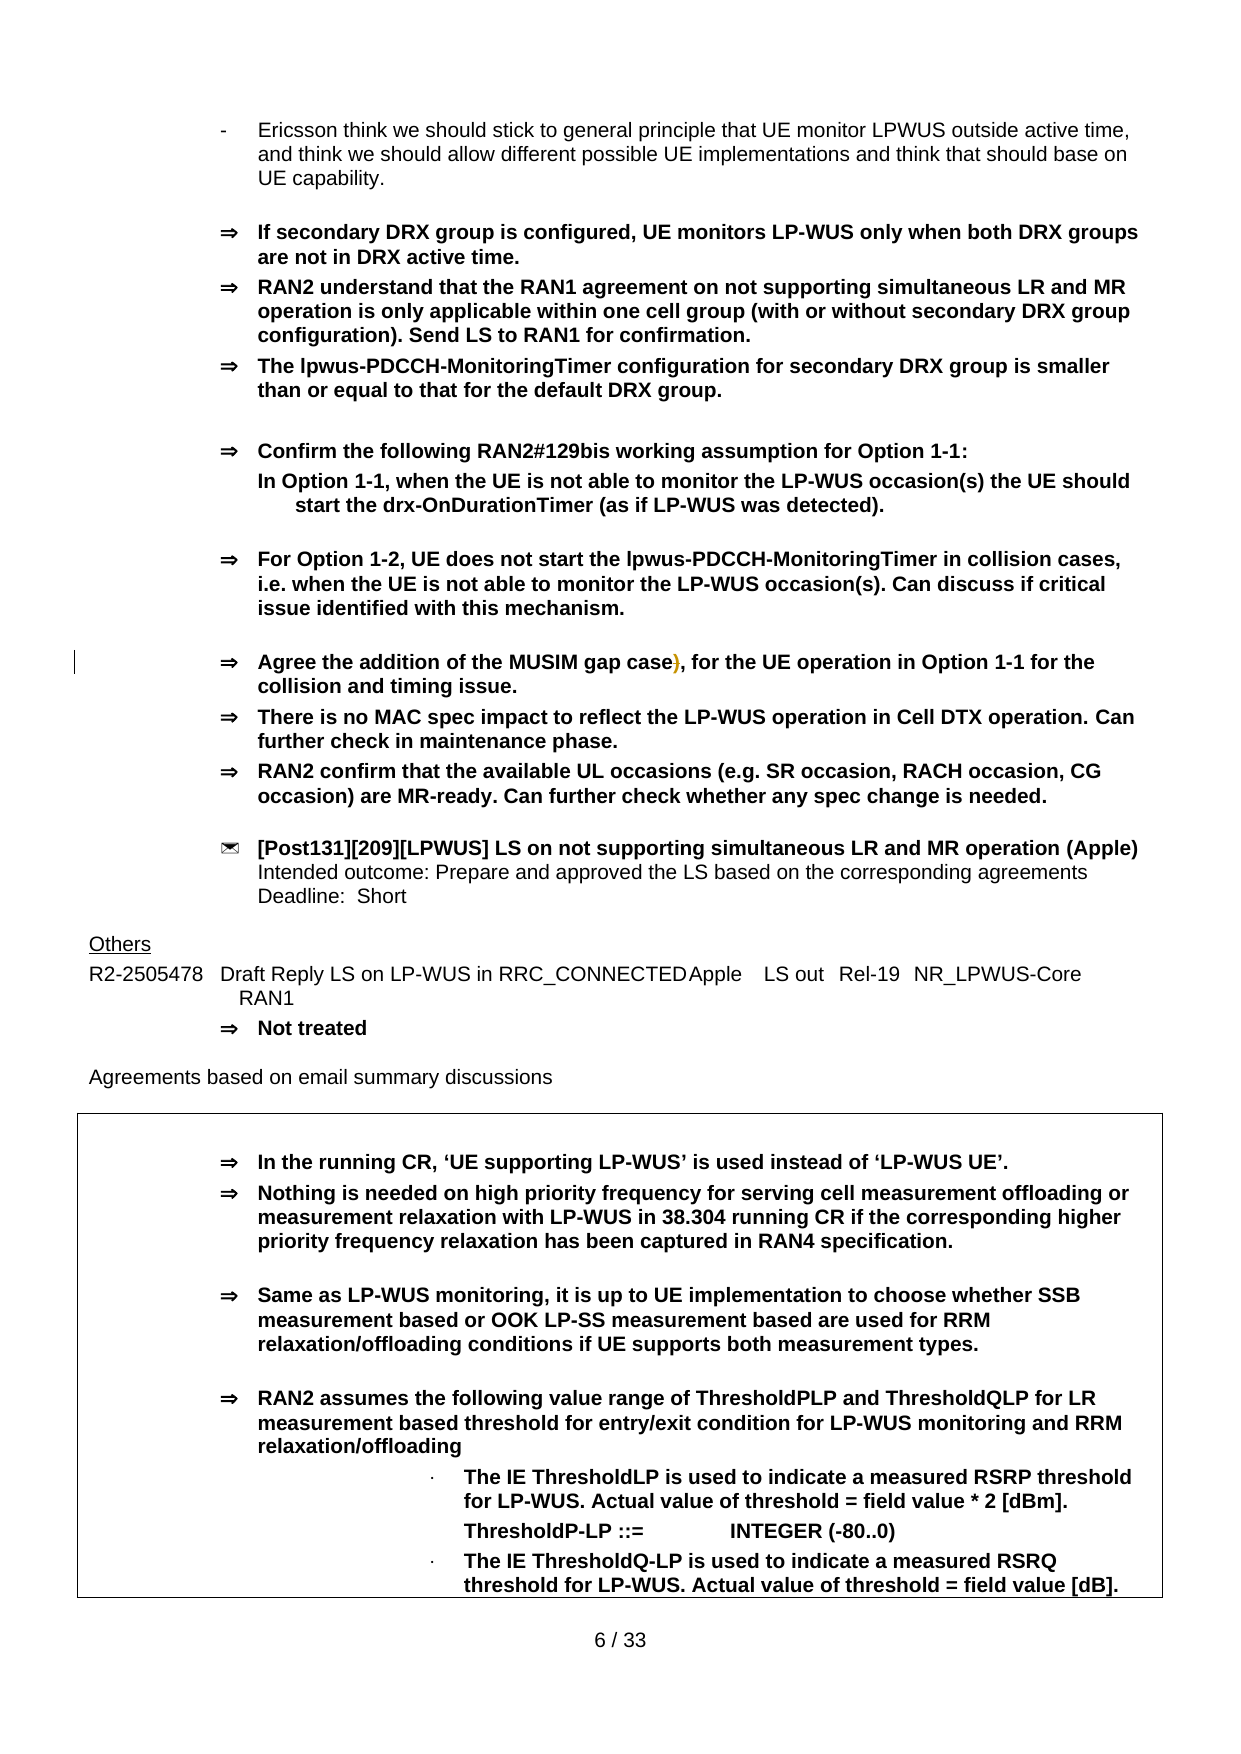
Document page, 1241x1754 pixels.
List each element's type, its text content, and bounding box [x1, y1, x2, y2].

text Others [89, 932, 1152, 956]
text Agreements based on email summary discussions [89, 1064, 1152, 1088]
text [Post131][209][LPWUS] LS on not supporting simultaneous LR and MR operation (Apple) [220, 836, 1152, 860]
text Intended outcome: Prepare and approved the LS based on the corresponding agreements [257, 860, 1152, 884]
list In Option 1-1, when the UE is not able to monitor the LP-WUS occasion(s) the UE should start the drx-OnDurationTimer (as if LP-WUS was detected). [257, 469, 1152, 517]
text Agree the addition of the MUSIM gap case, for the UE operation in Option 1-1 for the collision and timing issue. [220, 650, 1152, 698]
text Deadline: Short [257, 884, 1152, 908]
text The lpwus-PDCCH-MonitoringTimer configuration for secondary DRX group is smaller than or equal to that for the default DRX group. [220, 353, 1152, 402]
text Not treated [220, 1016, 1152, 1041]
text Confirm the following RAN2#129bis working assumption for Option 1-1: [220, 438, 1152, 463]
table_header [78, 1114, 1162, 1597]
text For Option 1-2, UE does not start the lpwus-PDCCH-MonitoringTimer in collision cases, i.e. when the UE is not able to monitor the LP-WUS occasion(s). Can discuss if critical issue identified with this mechanism. [220, 547, 1152, 620]
text RAN2 confirm that the available UL occasions (e.g. SR occasion, RACH occasion, CG occasion) are MR-ready. Can further check whether any spec change is needed. [220, 759, 1152, 808]
text If secondary DRX group is configured, UE monitors LP-WUS only when both DRX groups are not in DRX active time. [220, 220, 1152, 269]
text - Ericsson think we should stick to general principle that UE monitor LPWUS outside active time, and think we should allow different possible UE implementations and think that should base on UE capability. [220, 118, 1152, 190]
text There is no MAC spec impact to reflect the LP-WUS operation in Cell DTX operation. Can further check in maintenance phase. [220, 704, 1152, 753]
text RAN2 understand that the RAN1 agreement on not supporting simultaneous LR and MR operation is only applicable within one cell group (with or without secondary DRX group configuration). Send LS to RAN1 for confirmation. [220, 275, 1152, 347]
title R2-2505478 Draft Reply LS on LP-WUS in RRC_CONNECTED Apple LS out Rel-19 NR_LPWUS-Core RAN1 [89, 962, 1152, 1010]
